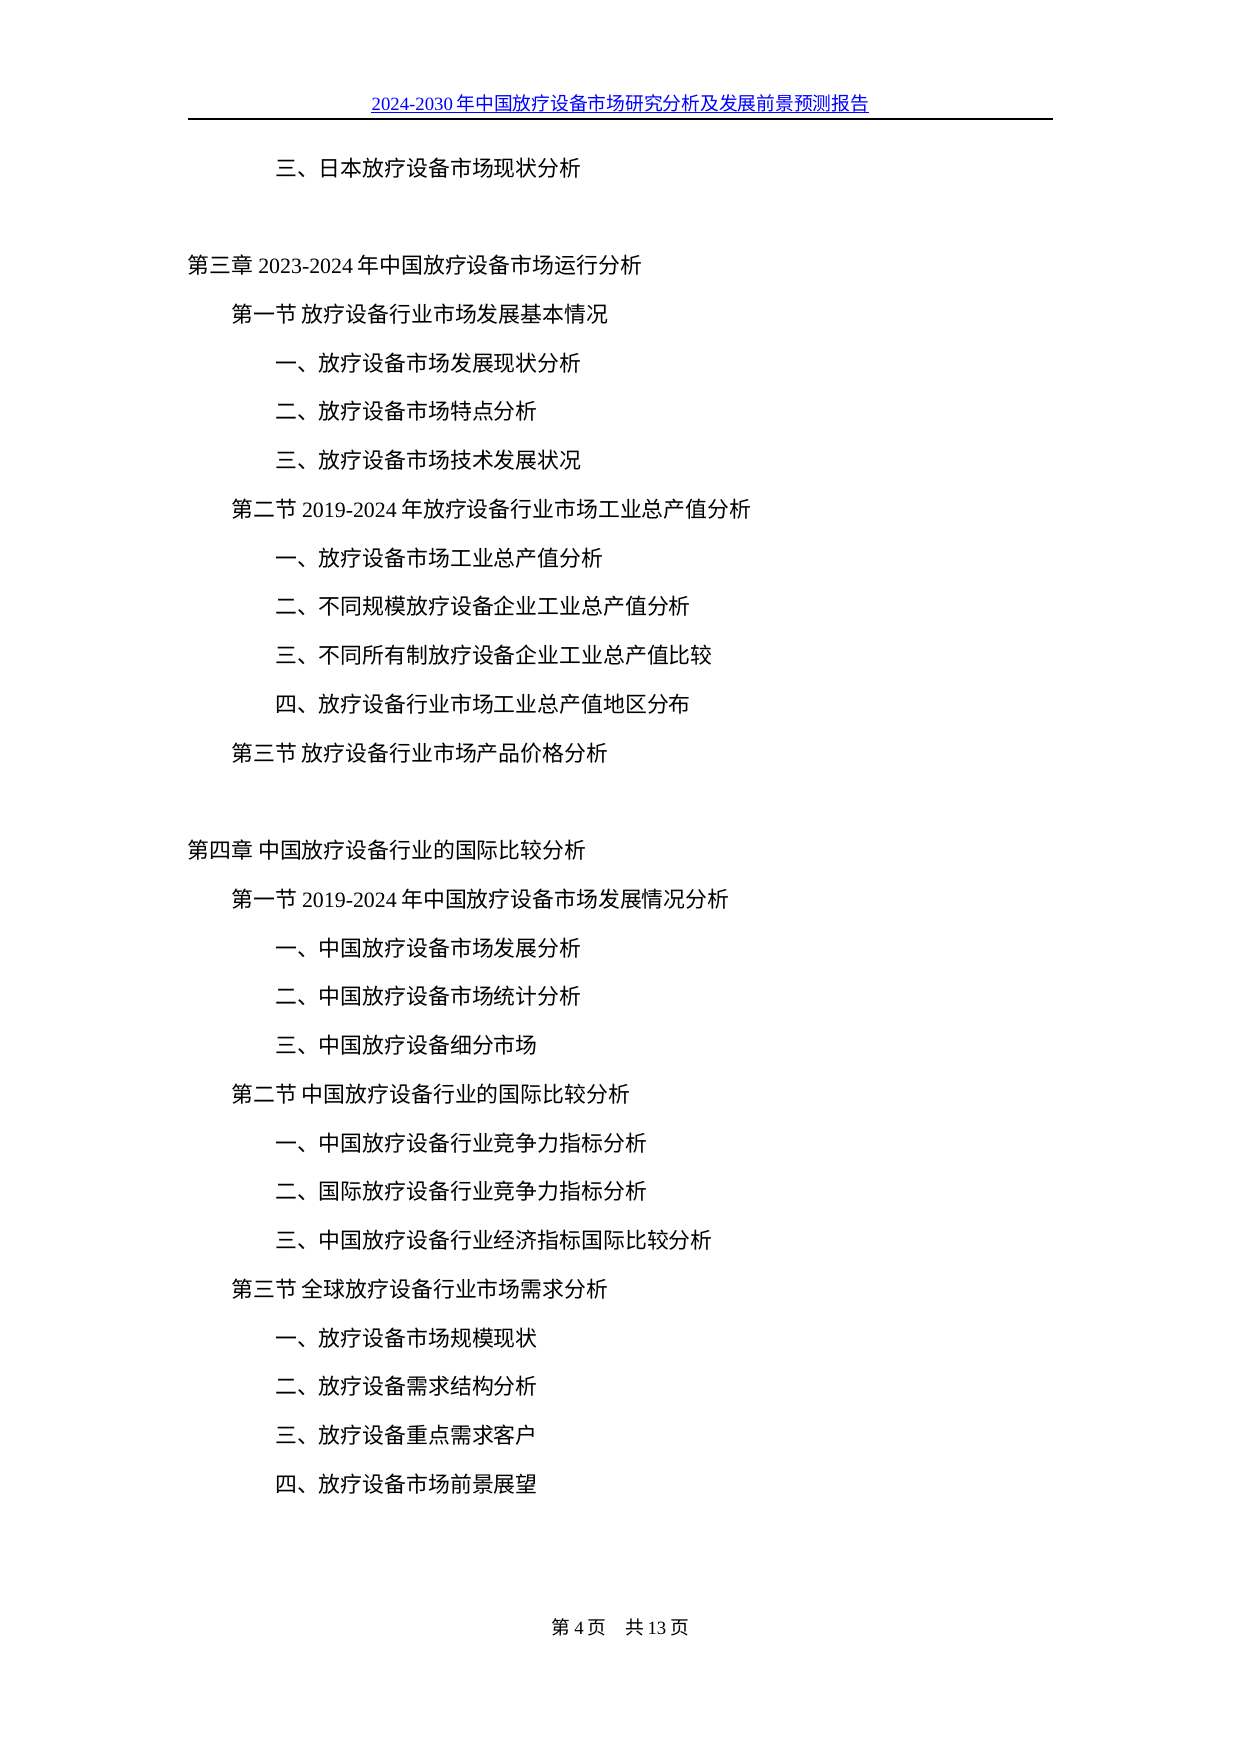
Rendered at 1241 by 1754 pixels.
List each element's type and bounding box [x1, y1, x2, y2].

text [187, 150, 1053, 1499]
